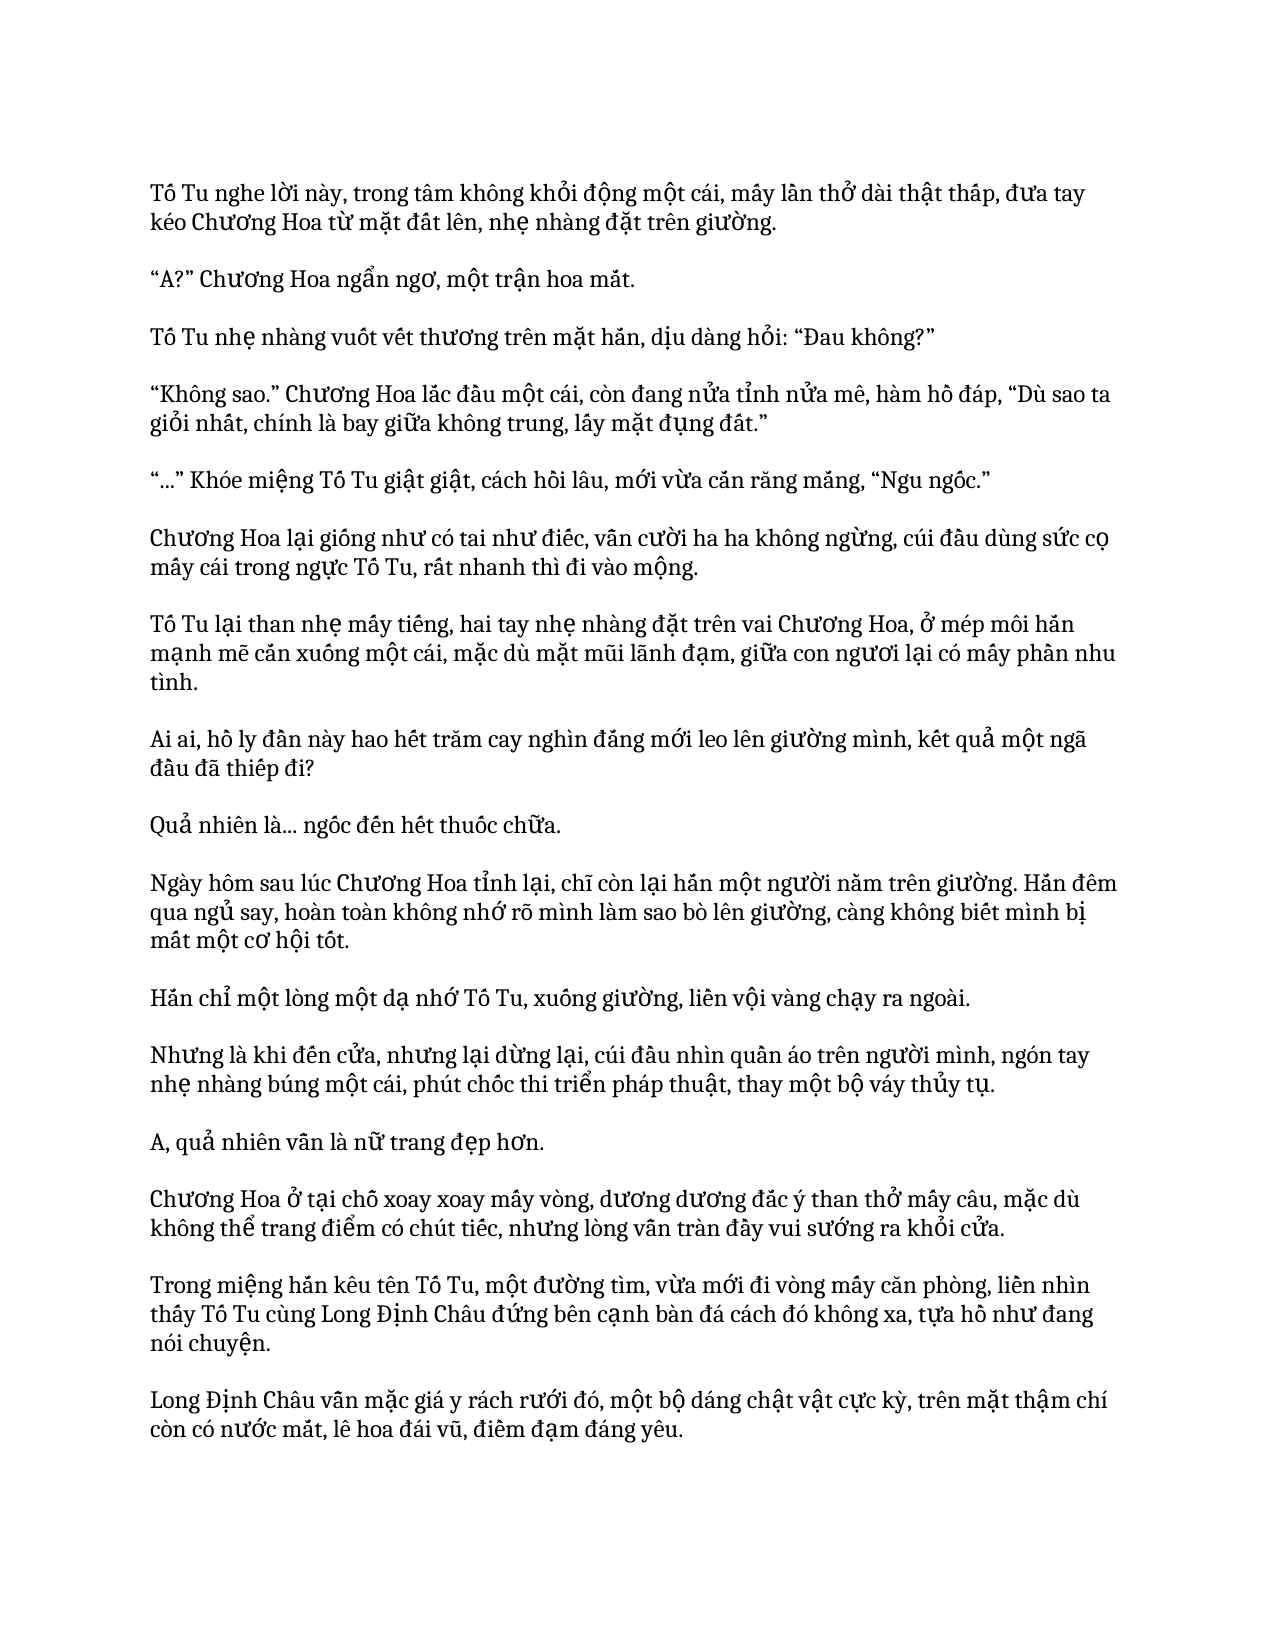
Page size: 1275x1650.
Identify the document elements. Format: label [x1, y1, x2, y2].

text [150, 150, 1125, 1472]
